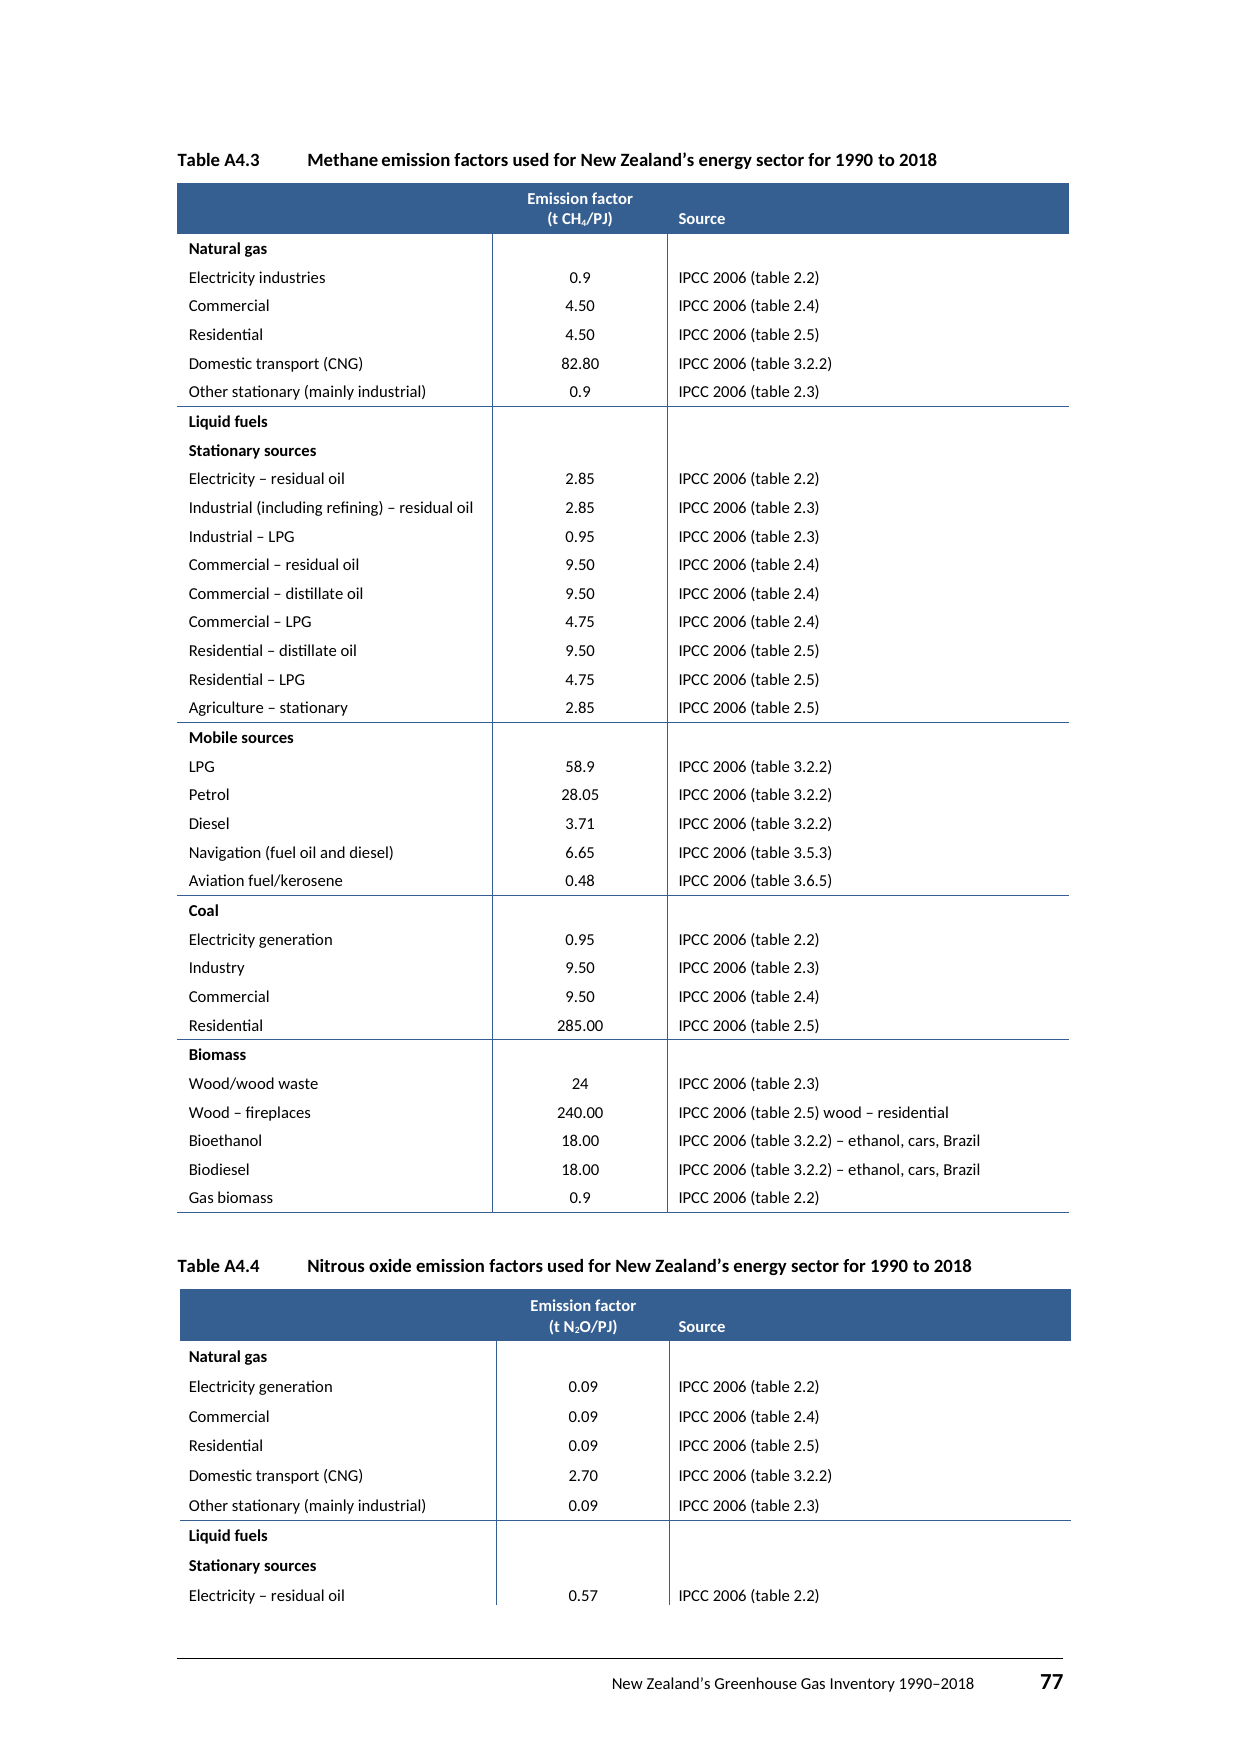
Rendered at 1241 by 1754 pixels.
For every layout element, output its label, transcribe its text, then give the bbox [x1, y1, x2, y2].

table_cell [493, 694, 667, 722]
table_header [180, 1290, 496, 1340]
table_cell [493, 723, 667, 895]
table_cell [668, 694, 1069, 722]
text Table A4.4 Nitrous oxide emission factors used for New Zealand’s energy sector for 1990 to 2018 [177, 1254, 1063, 1277]
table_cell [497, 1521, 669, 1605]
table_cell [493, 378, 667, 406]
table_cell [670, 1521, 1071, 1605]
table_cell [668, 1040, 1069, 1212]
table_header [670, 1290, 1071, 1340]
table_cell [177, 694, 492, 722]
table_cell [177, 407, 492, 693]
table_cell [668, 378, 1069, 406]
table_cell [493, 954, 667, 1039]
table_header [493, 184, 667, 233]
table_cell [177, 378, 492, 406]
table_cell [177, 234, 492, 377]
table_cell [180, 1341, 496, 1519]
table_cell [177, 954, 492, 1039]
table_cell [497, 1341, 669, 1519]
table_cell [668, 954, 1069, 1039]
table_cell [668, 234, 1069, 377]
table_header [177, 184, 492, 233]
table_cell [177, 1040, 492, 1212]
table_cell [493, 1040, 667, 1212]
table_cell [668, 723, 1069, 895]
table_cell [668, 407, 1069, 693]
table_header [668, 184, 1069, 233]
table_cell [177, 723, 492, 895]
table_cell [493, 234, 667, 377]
text Table A4.3 Methane emission factors used for New Zealand’s energy sector for 1990 to 2018 [177, 148, 1063, 171]
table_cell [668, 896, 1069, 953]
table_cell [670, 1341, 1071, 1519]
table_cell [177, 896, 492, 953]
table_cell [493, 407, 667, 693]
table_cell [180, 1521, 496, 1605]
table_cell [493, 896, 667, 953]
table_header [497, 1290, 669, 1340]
